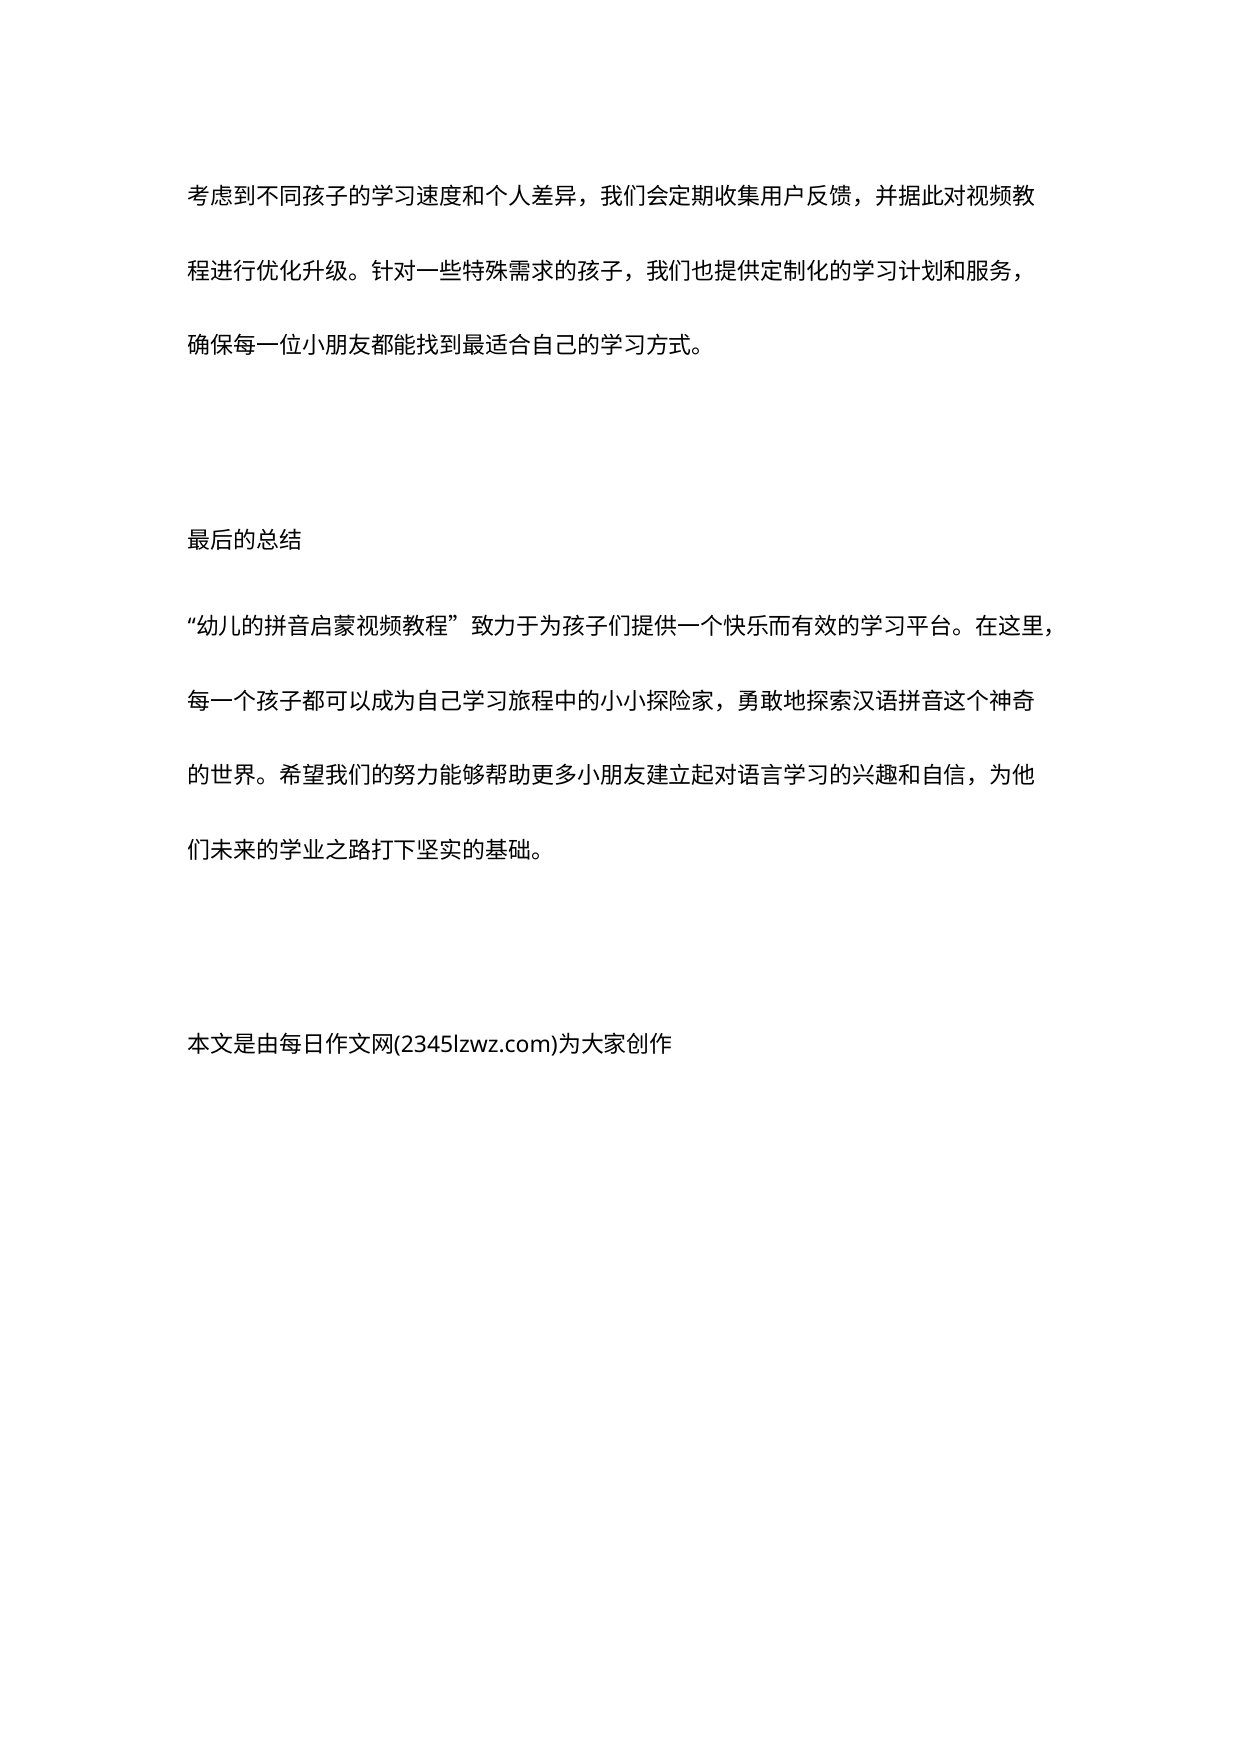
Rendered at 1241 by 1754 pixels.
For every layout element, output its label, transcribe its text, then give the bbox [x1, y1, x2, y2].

text 最后的总结 [187, 506, 1053, 571]
text 考虑到不同孩子的学习速度和个人差异，我们会定期收集用户反馈，并据此对视频教程进行优化升级。针对一些特殊需求的孩子，我们也提供定制化的学习计划和服务，确保每一位小朋友都能找到最适合自己的学习方式。 [187, 162, 1053, 376]
text 本文是由每日作文网(2345lzwz.com)为大家创作 [187, 1011, 1053, 1076]
text “幼儿的拼音启蒙视频教程”致力于为孩子们提供一个快乐而有效的学习平台。在这里，每一个孩子都可以成为自己学习旅程中的小小探险家，勇敢地探索汉语拼音这个神奇的世界。希望我们的努力能够帮助更多小朋友建立起对语言学习的兴趣和自信，为他们未来的学业之路打下坚实的基础。 [187, 592, 1053, 881]
